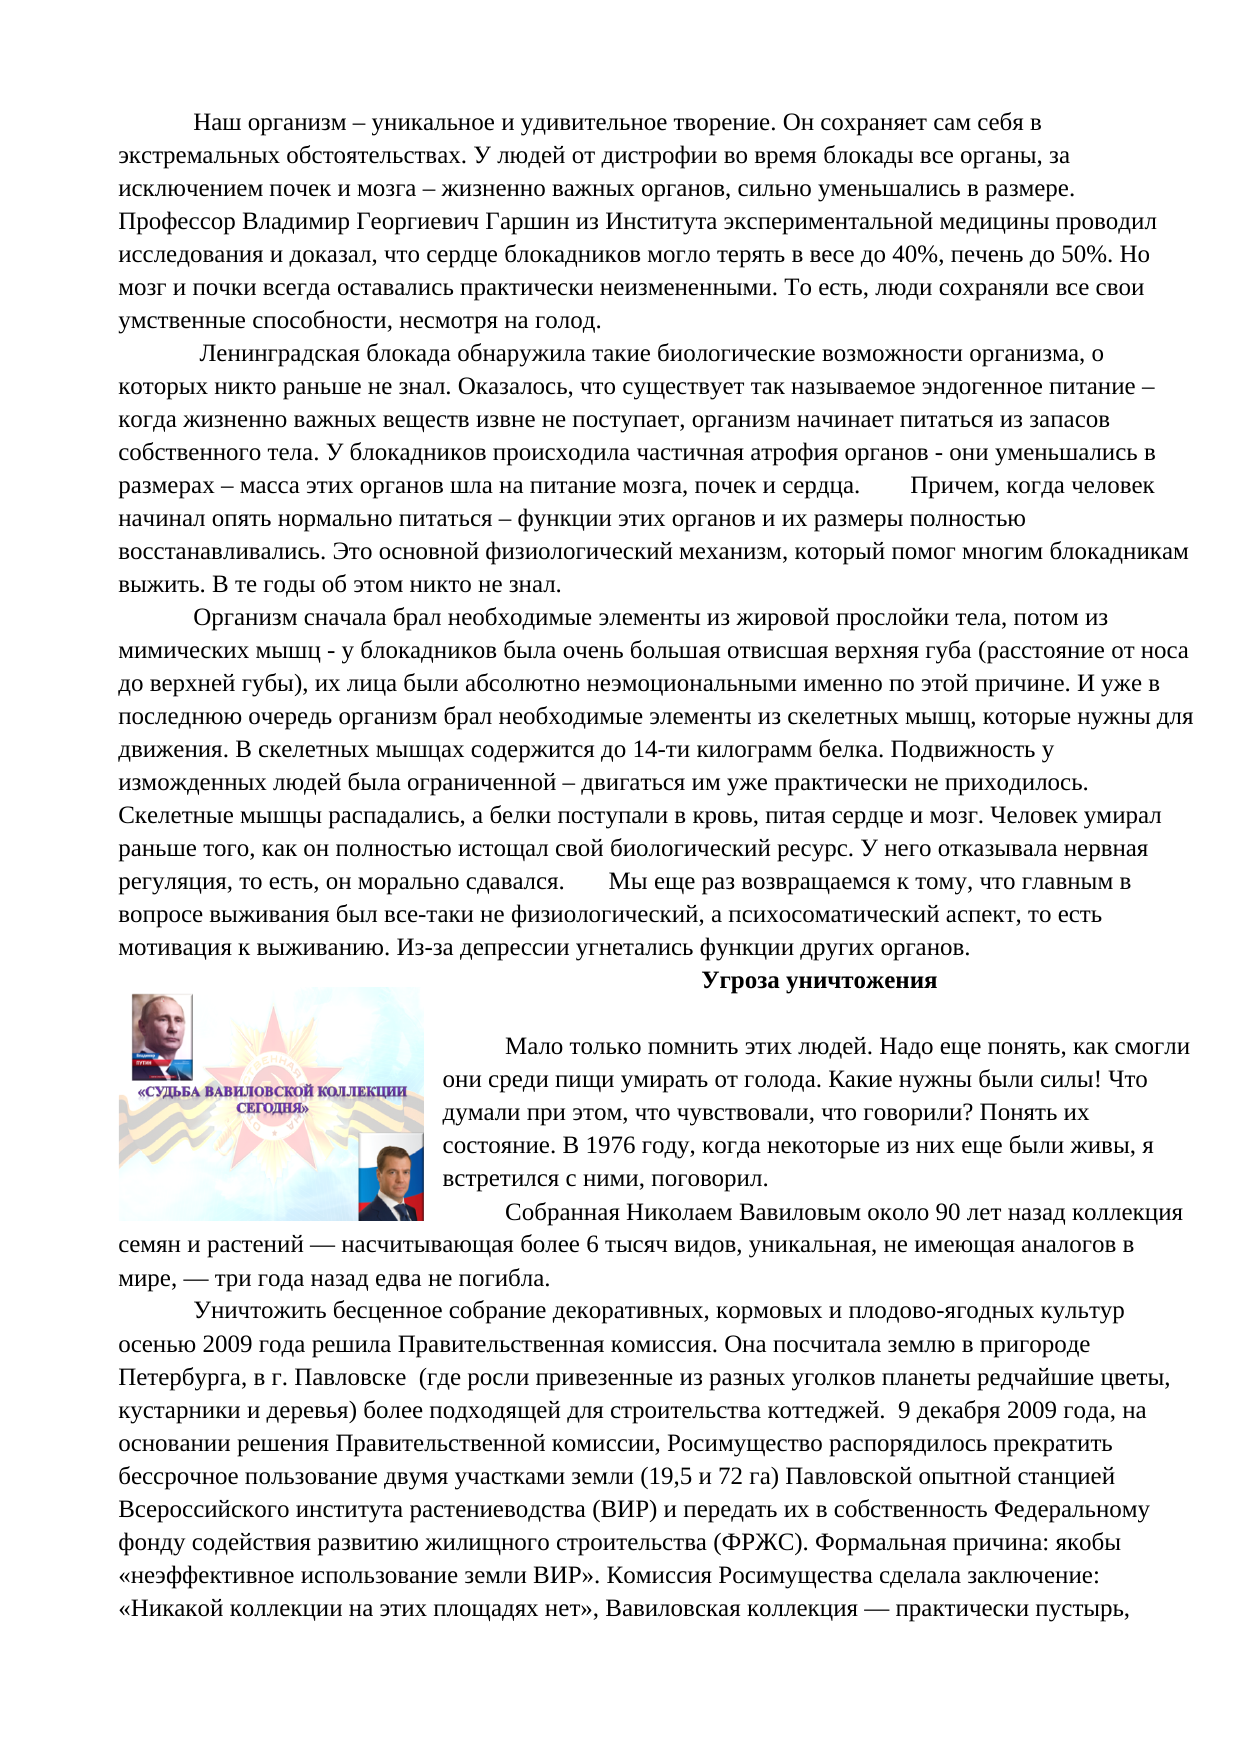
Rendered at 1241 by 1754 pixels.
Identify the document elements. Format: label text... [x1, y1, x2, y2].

list Наш организм – уникальное и удивительное творение. Он сохраняет сам себя в экстремальных обстоятельствах. У людей от дистрофии во время блокады все органы, за исключением почек и мозга – жизненно важных органов, сильно уменьшались в размере. Профессор Владимир Георгиевич Гаршин из Института экспериментальной медицины проводил исследования и доказал, что сердце блокадников могло терять в весе до 40%, печень до 50%. Но мозг и почки всегда оставались практически неизмененными. То есть, люди сохраняли все свои умственные способности, несмотря на голод. [118, 107, 1196, 334]
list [118, 1296, 1196, 1622]
list Угроза уничтожения [118, 965, 1196, 994]
list Собранная Николаем Вавиловым около 90 лет назад коллекция семян и растений — насчитывающая более 6 тысяч видов, уникальная, не имеющая аналогов в мире, — три года назад едва не погибла. [118, 1197, 1196, 1291]
list Мало только помнить этих людей. Надо еще понять, как смогли они среди пищи умирать от голода. Какие нужны были силы! Что думали при этом, что чувствовали, что говорили? Понять их состояние. В 1976 году, когда некоторые из них еще были живы, я встретился с ними, поговорил. [424, 1031, 1196, 1192]
list Организм сначала брал необходимые элементы из жировой прослойки тела, потом из мимических мышц - у блокадников была очень большая отвисшая верхняя губа (расстояние от носа до верхней губы), их лица были абсолютно неэмоциональными именно по этой причине. И уже в последнюю очередь организм брал необходимые элементы из скелетных мышц, которые нужны для движения. В скелетных мышцах содержится до 14-ти килограмм белка. Подвижность у изможденных людей была ограниченной – двигаться им уже практически не приходилось. Скелетные мышцы распадались, а белки поступали в кровь, питая сердце и мозг. Человек умирал раньше того, как он полностью истощал свой биологический ресурс. У него отказывала нервная регуляция, то есть, он морально сдавался. Мы еще раз возвращаемся к тому, что главным в вопросе выживания был все-таки не физиологический, а психосоматический аспект, то есть мотивация к выживанию. Из-за депрессии угнетались функции других органов. [118, 602, 1196, 961]
list Ленинградская блокада обнаружила такие биологические возможности организма, о которых никто раньше не знал. Оказалось, что существует так называемое эндогенное питание – когда жизненно важных веществ извне не поступает, организм начинает питаться из запасов собственного тела. У блокадников происходила частичная атрофия органов - они уменьшались в размерах – масса этих органов шла на питание мозга, почек и сердца. Причем, когда человек начинал опять нормально питаться – функции этих органов и их размеры полностью восстанавливались. Это основной физиологический механизм, который помог многим блокадникам выжить. В те годы об этом никто не знал. [118, 338, 1196, 598]
picture [117, 987, 424, 1219]
